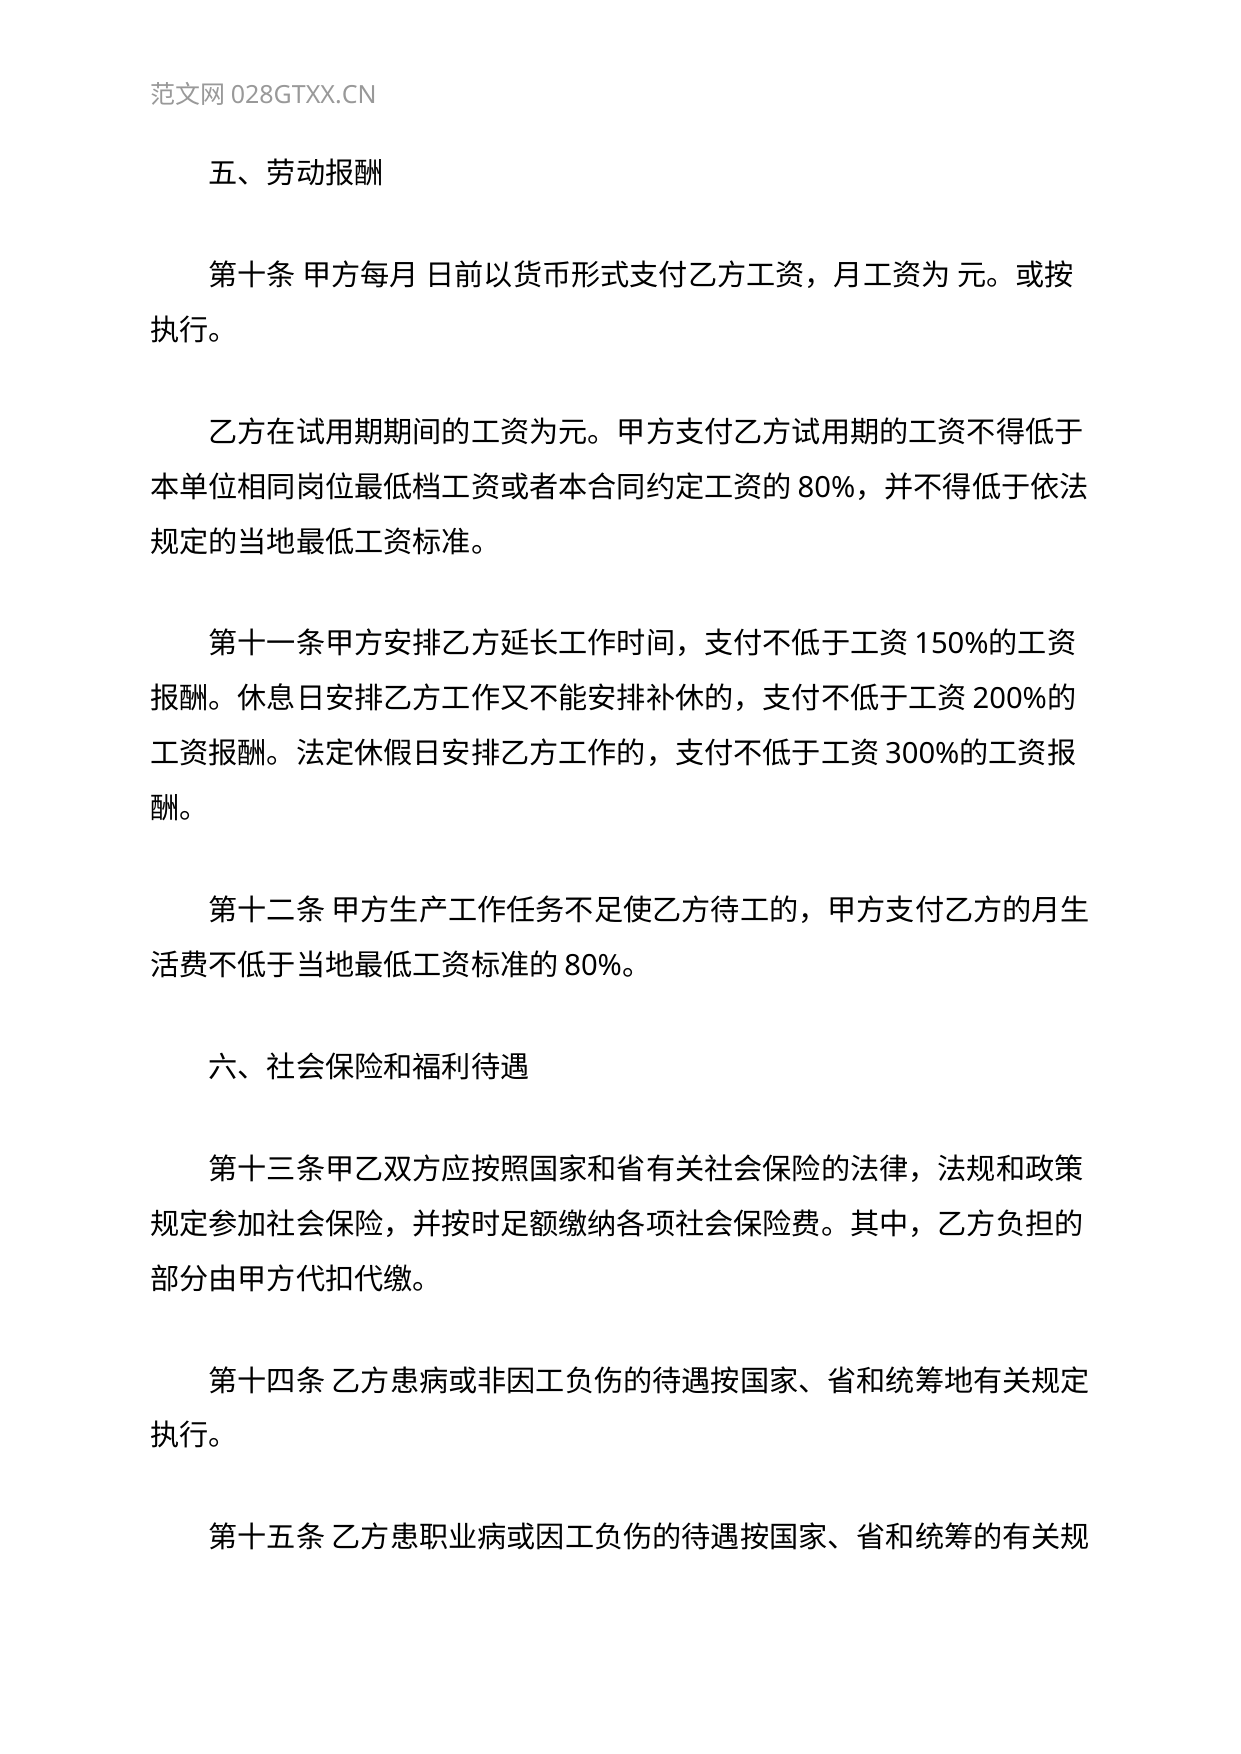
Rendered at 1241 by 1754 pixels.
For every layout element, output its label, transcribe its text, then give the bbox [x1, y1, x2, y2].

text 六、社会保险和福利待遇 [150, 1044, 1090, 1086]
text 乙方在试用期期间的工资为元。甲方支付乙方试用期的工资不得低于本单位相同岗位最低档工资或者本合同约定工资的80%，并不得低于依法规定的当地最低工资标准。 [150, 408, 1090, 561]
text 第十二条 甲方生产工作任务不足使乙方待工的，甲方支付乙方的月生活费不低于当地最低工资标准的80%。 [150, 887, 1090, 984]
text 第十三条甲乙双方应按照国家和省有关社会保险的法律，法规和政策规定参加社会保险，并按时足额缴纳各项社会保险费。其中，乙方负担的部分由甲方代扣代缴。 [150, 1146, 1090, 1298]
text 第十一条甲方安排乙方延长工作时间，支付不低于工资150%的工资报酬。休息日安排乙方工作又不能安排补休的，支付不低于工资200%的工资报酬。法定休假日安排乙方工作的，支付不低于工资300%的工资报酬。 [150, 620, 1090, 827]
text 第十条 甲方每月 日前以货币形式支付乙方工资，月工资为 元。或按 执行。 [150, 252, 1090, 349]
text 第十四条 乙方患病或非因工负伤的待遇按国家、省和统筹地有关规定执行。 [150, 1357, 1090, 1454]
text 五、劳动报酬 [150, 150, 1090, 192]
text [150, 1514, 1090, 1556]
